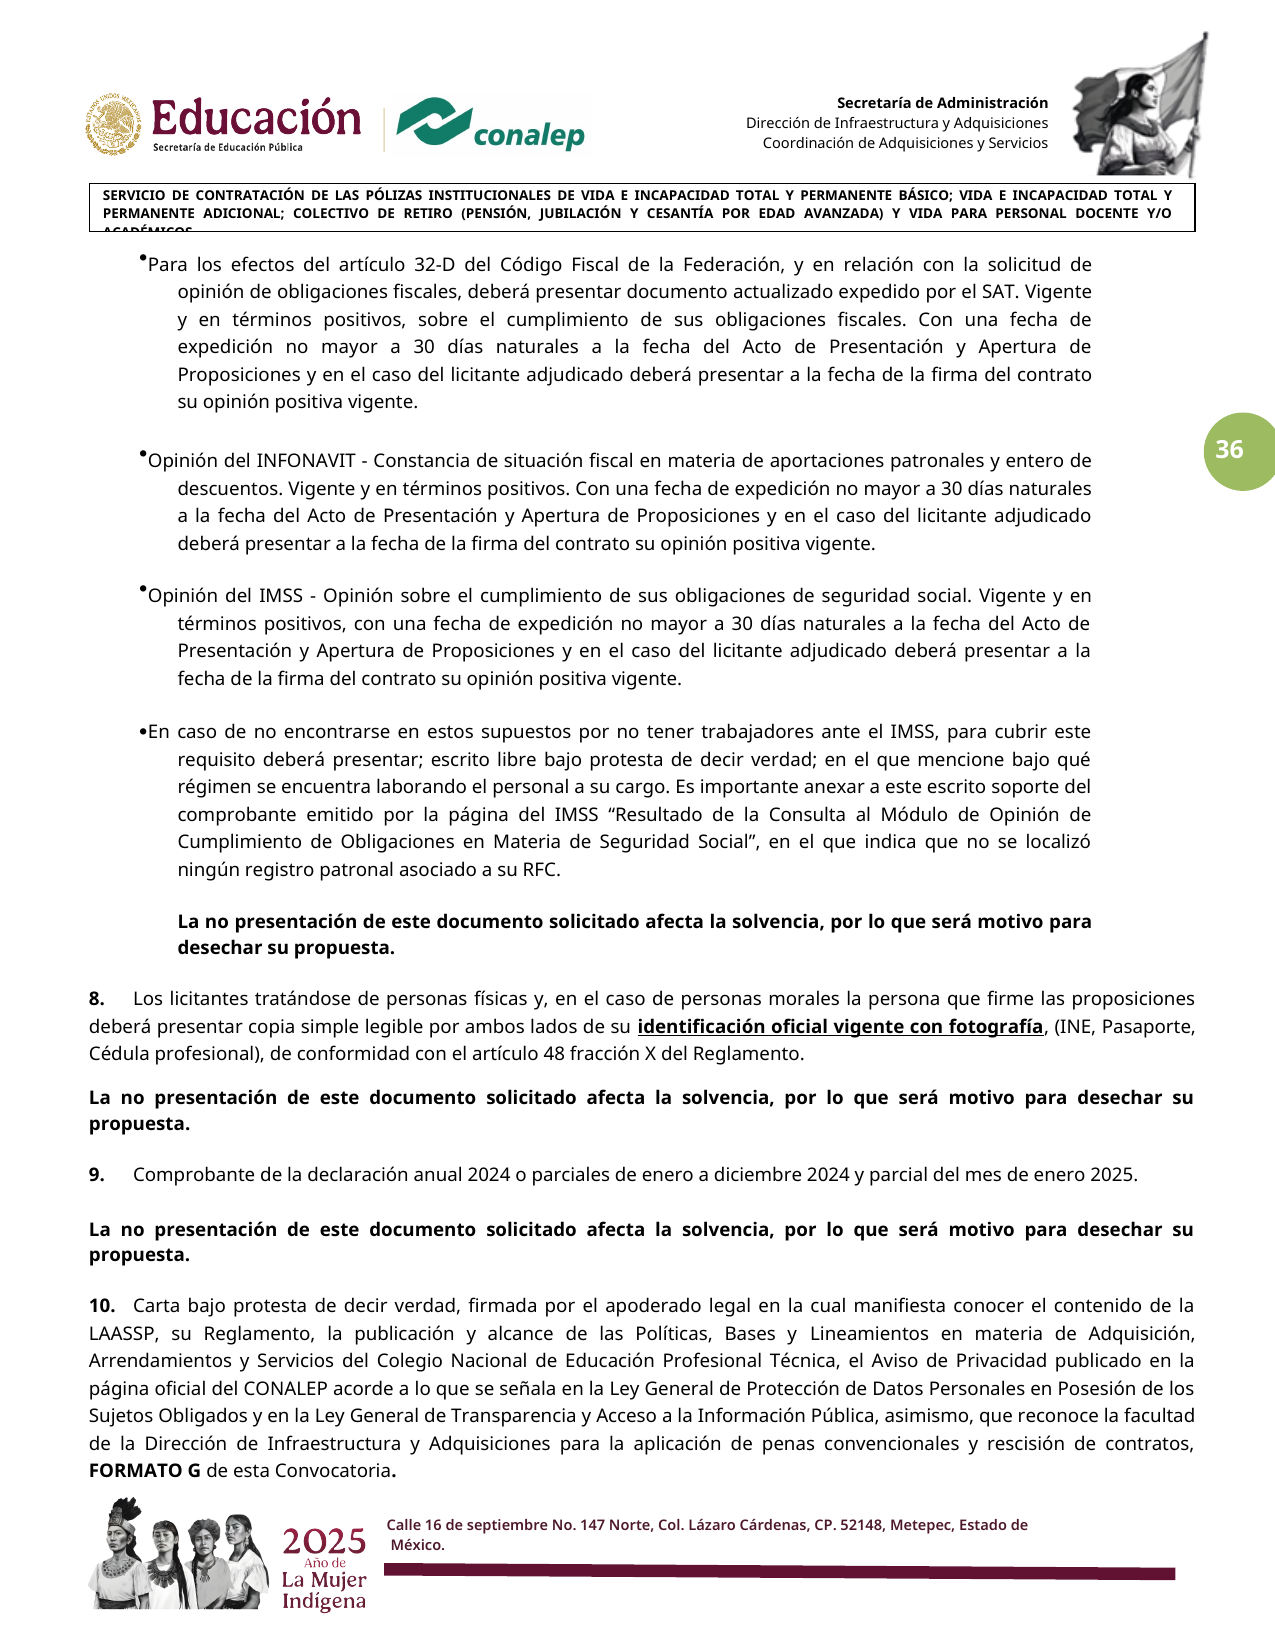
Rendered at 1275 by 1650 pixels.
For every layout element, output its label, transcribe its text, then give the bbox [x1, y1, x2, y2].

picture [73, 1491, 378, 1637]
text La no presentación de este documento solicitado afecta la solvencia, por lo que será motivo para desechar su propuesta. [177, 909, 1093, 960]
list En caso de no encontrarse en estos supuestos por no tener trabajadores ante el IMSS, para cubrir este requisito deberá presentar; escrito libre bajo protesta de decir verdad; en el que mencione bajo qué régimen se encuentra laborando el personal a su cargo. Es importante anexar a este escrito soporte del comprobante emitido por la página del IMSS “Resultado de la Consulta al Módulo de Opinión de Cumplimiento de Obligaciones en Materia de Seguridad Social”, en el que indica que no se localizó ningún registro patronal asociado a su RFC. [140, 718, 1093, 881]
list Carta bajo protesta de decir verdad, firmada por el apoderado legal en la cual manifiesta conocer el contenido de la LAASSP, su Reglamento, la publicación y alcance de las Políticas, Bases y Lineamientos en materia de Adquisición, Arrendamientos y Servicios del Colegio Nacional de Educación Profesional Técnica, el Aviso de Privacidad publicado en la página oficial del CONALEP acorde a lo que se señala en la Ley General de Protección de Datos Personales en Posesión de los Sujetos Obligados y en la Ley General de Transparencia y Acceso a la Información Pública, asimismo, que reconoce la facultad de la Dirección de Infraestructura y Adquisiciones para la aplicación de penas convencionales y rescisión de contratos, FORMATO G de esta Convocatoria. [89, 1293, 1196, 1483]
list Comprobante de la declaración anual 2024 o parciales de enero a diciembre 2024 y parcial del mes de enero 2025. [89, 1161, 1196, 1187]
list Opinión del IMSS - Opinión sobre el cumplimiento de sus obligaciones de seguridad social. Vigente y en términos positivos, con una fecha de expedición no mayor a 30 días naturales a la fecha del Acto de Presentación y Apertura de Proposiciones y en el caso del licitante adjudicado deberá presentar a la fecha de la firma del contrato su opinión positiva vigente. [140, 583, 1093, 691]
text La no presentación de este documento solicitado afecta la solvencia, por lo que será motivo para desechar su propuesta. [89, 1084, 1196, 1136]
picture [391, 92, 593, 158]
list La no presentación de este documento solicitado afecta la solvencia, por lo que será motivo para desechar su propuesta. [89, 1216, 1196, 1267]
picture [85, 93, 385, 156]
list Opinión del INFONAVIT - Constancia de situación fiscal en materia de aportaciones patronales y entero de descuentos. Vigente y en términos positivos. Con una fecha de expedición no mayor a 30 días naturales a la fecha del Acto de Presentación y Apertura de Proposiciones y en el caso del licitante adjudicado deberá presentar a la fecha de la firma del contrato su opinión positiva vigente. [140, 447, 1093, 555]
list Para los efectos del artículo 32-D del Código Fiscal de la Federación, y en relación con la solicitud de opinión de obligaciones fiscales, deberá presentar documento actualizado expedido por el SAT. Vigente y en términos positivos, sobre el cumplimiento de sus obligaciones fiscales. Con una fecha de expedición no mayor a 30 días naturales a la fecha del Acto de Presentación y Apertura de Proposiciones y en el caso del licitante adjudicado deberá presentar a la fecha de la firma del contrato su opinión positiva vigente. [140, 251, 1093, 414]
picture [1053, 27, 1224, 189]
list Los licitantes tratándose de personas físicas y, en el caso de personas morales la persona que firme las proposiciones deberá presentar copia simple legible por ambos lados de su identificación oficial vigente con fotografía, (INE, Pasaporte, Cédula profesional), de conformidad con el artículo 48 fracción X del Reglamento. [89, 985, 1196, 1066]
